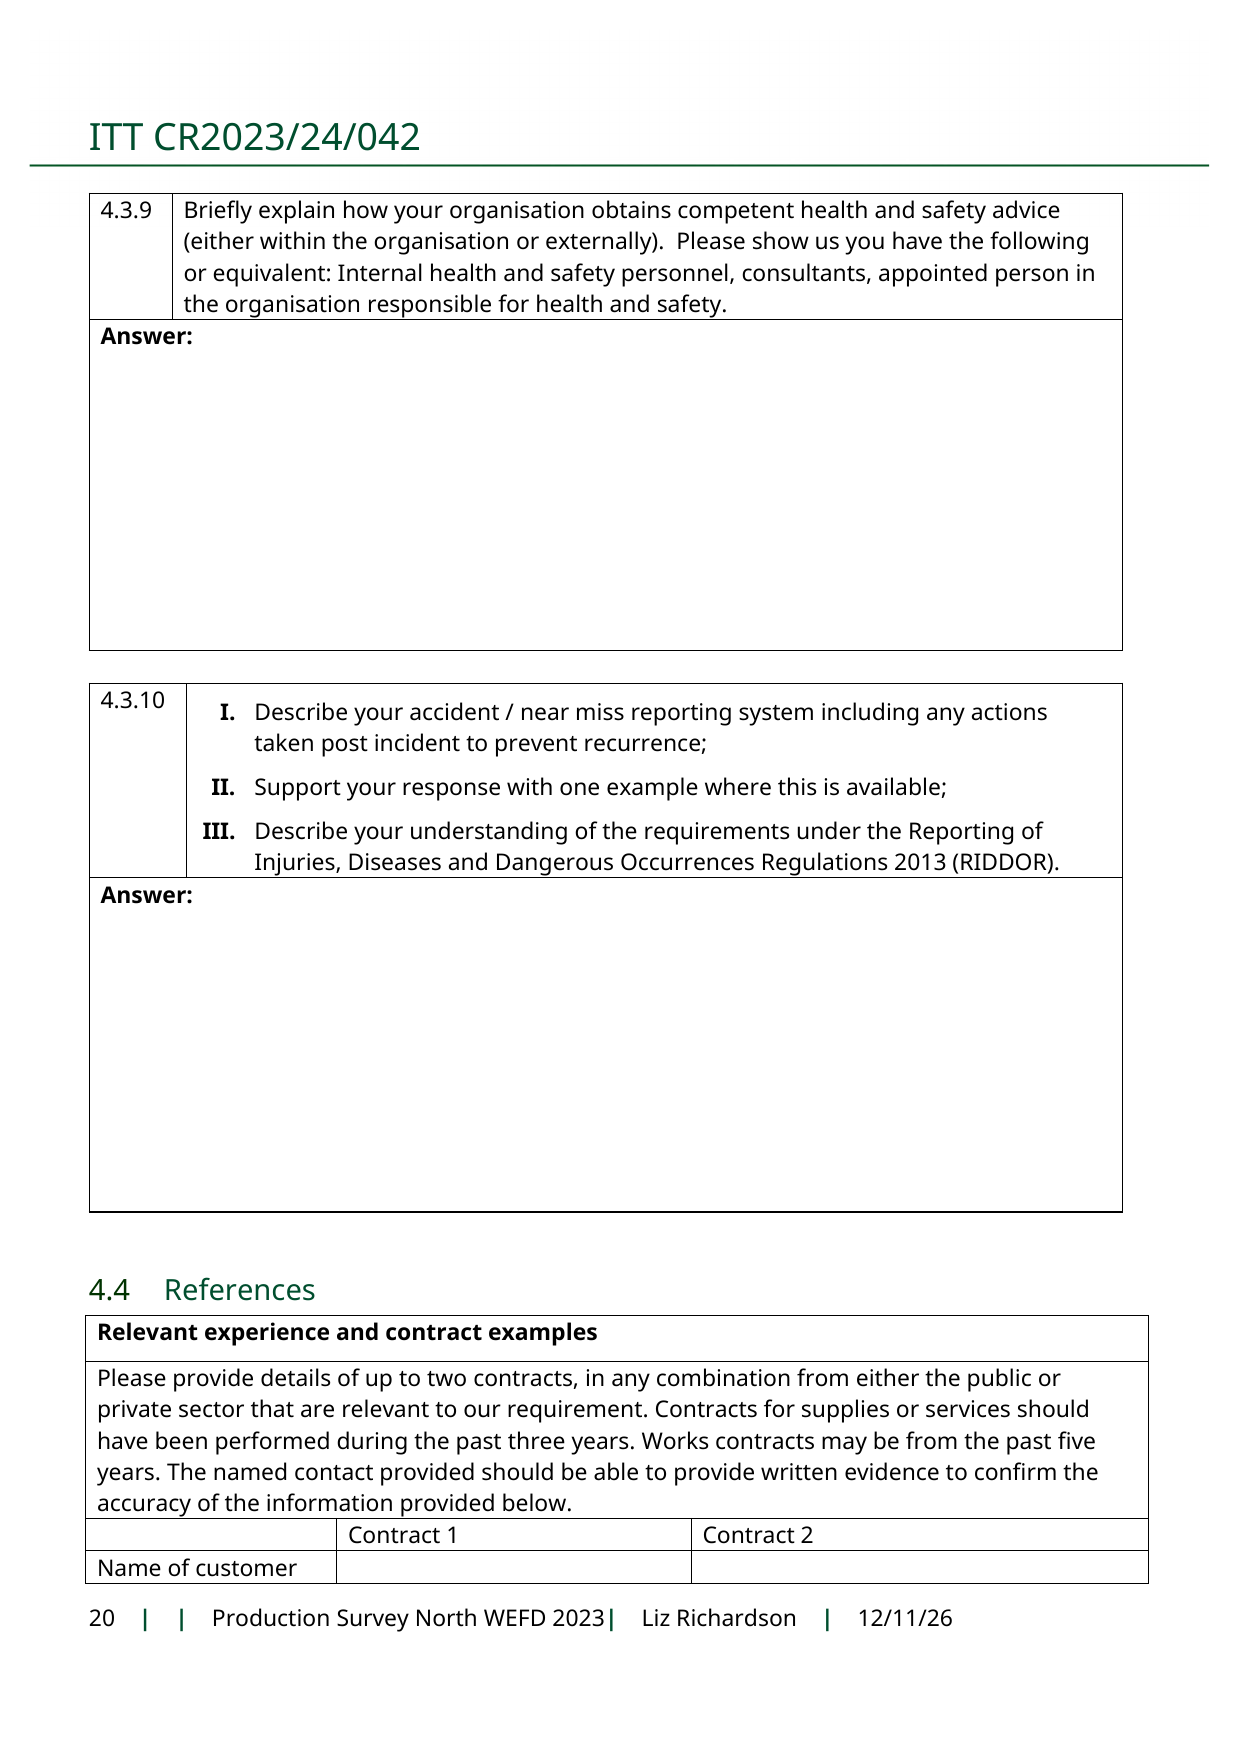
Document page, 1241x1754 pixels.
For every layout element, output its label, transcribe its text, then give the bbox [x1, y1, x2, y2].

table_header Relevant experience and contract examples [86, 1316, 1148, 1361]
table_header Briefly explain how your organisation obtains competent health and safety advice (either within the organisation or externally). Please show us you have the following or equivalent: Internal health and safety personnel, consultants, appointed person in the organisation responsible for health and safety. [173, 194, 1122, 318]
table_cell Please provide details of up to two contracts, in any combination from either the public or private sector that are relevant to our requirement. Contracts for supplies or services should have been performed during the past three years. Works contracts may be from the past five years. The named contact provided should be able to provide written evidence to confirm the accuracy of the information provided below. [86, 1362, 1148, 1518]
table_cell Answer: [90, 878, 1122, 1211]
table_cell Contract 2 [692, 1519, 1148, 1550]
table_header Describe your accident / near miss reporting system including any actions taken post incident to prevent recurrence; Support your response with one example where this is available; Describe your understanding of the requirements under the Reporting of Injuries, Diseases and Dangerous Occurrences Regulations 2013 (RIDDOR). [187, 684, 1122, 877]
table_cell [86, 1519, 336, 1550]
table_header 4.3.9 [90, 194, 172, 318]
table_header 4.3.10 [90, 684, 186, 877]
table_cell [86, 1551, 336, 1582]
table_cell [692, 1551, 1148, 1582]
picture [29, 29, 1210, 227]
table_cell Contract 1 [337, 1519, 691, 1550]
table_cell [337, 1551, 691, 1582]
subtitle References [89, 1269, 1122, 1308]
table_cell Answer: [90, 320, 1122, 650]
